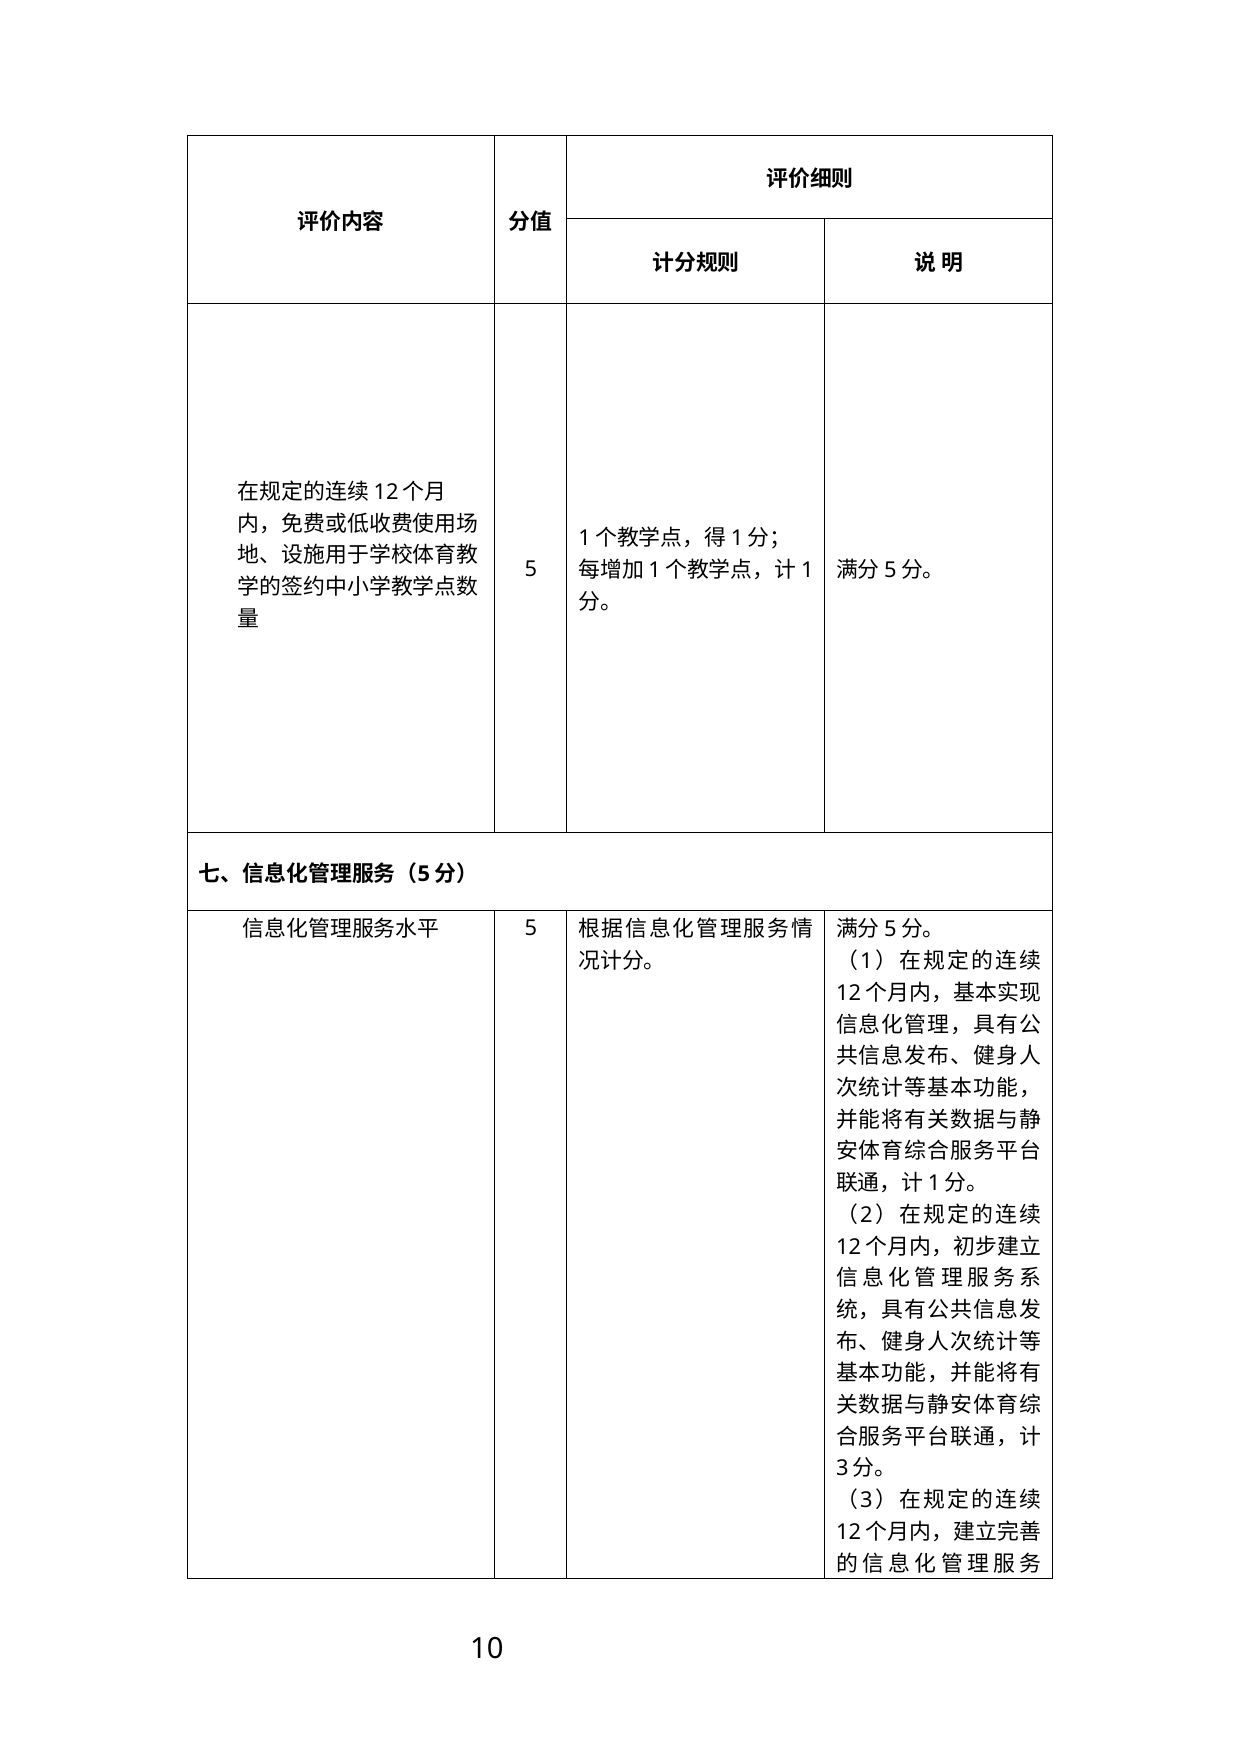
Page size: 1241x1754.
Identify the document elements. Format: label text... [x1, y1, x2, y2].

table_cell 七、信息化管理服务（5分） [188, 833, 1052, 910]
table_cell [825, 911, 1052, 1577]
table_cell 计分规则 [567, 219, 824, 303]
table_cell 根据信息化管理服务情况计分。 [567, 911, 824, 1577]
table_cell 满分5分。 [825, 304, 1052, 832]
table_cell 在规定的连续12个月内，免费或低收费使用场地、设施用于学校体育教学的签约中小学教学点数量 [188, 304, 494, 832]
table_cell 5 [495, 304, 566, 832]
table_cell 1个教学点，得1分； 每增加1个教学点，计1分。 [567, 304, 824, 832]
table_header 分值 [495, 136, 566, 303]
table_header 评价细则 [567, 136, 1052, 218]
table_cell 信息化管理服务水平 [188, 911, 494, 1577]
table_cell 5 [495, 911, 566, 1577]
table_cell 说 明 [825, 219, 1052, 303]
table_header 评价内容 [188, 136, 494, 303]
